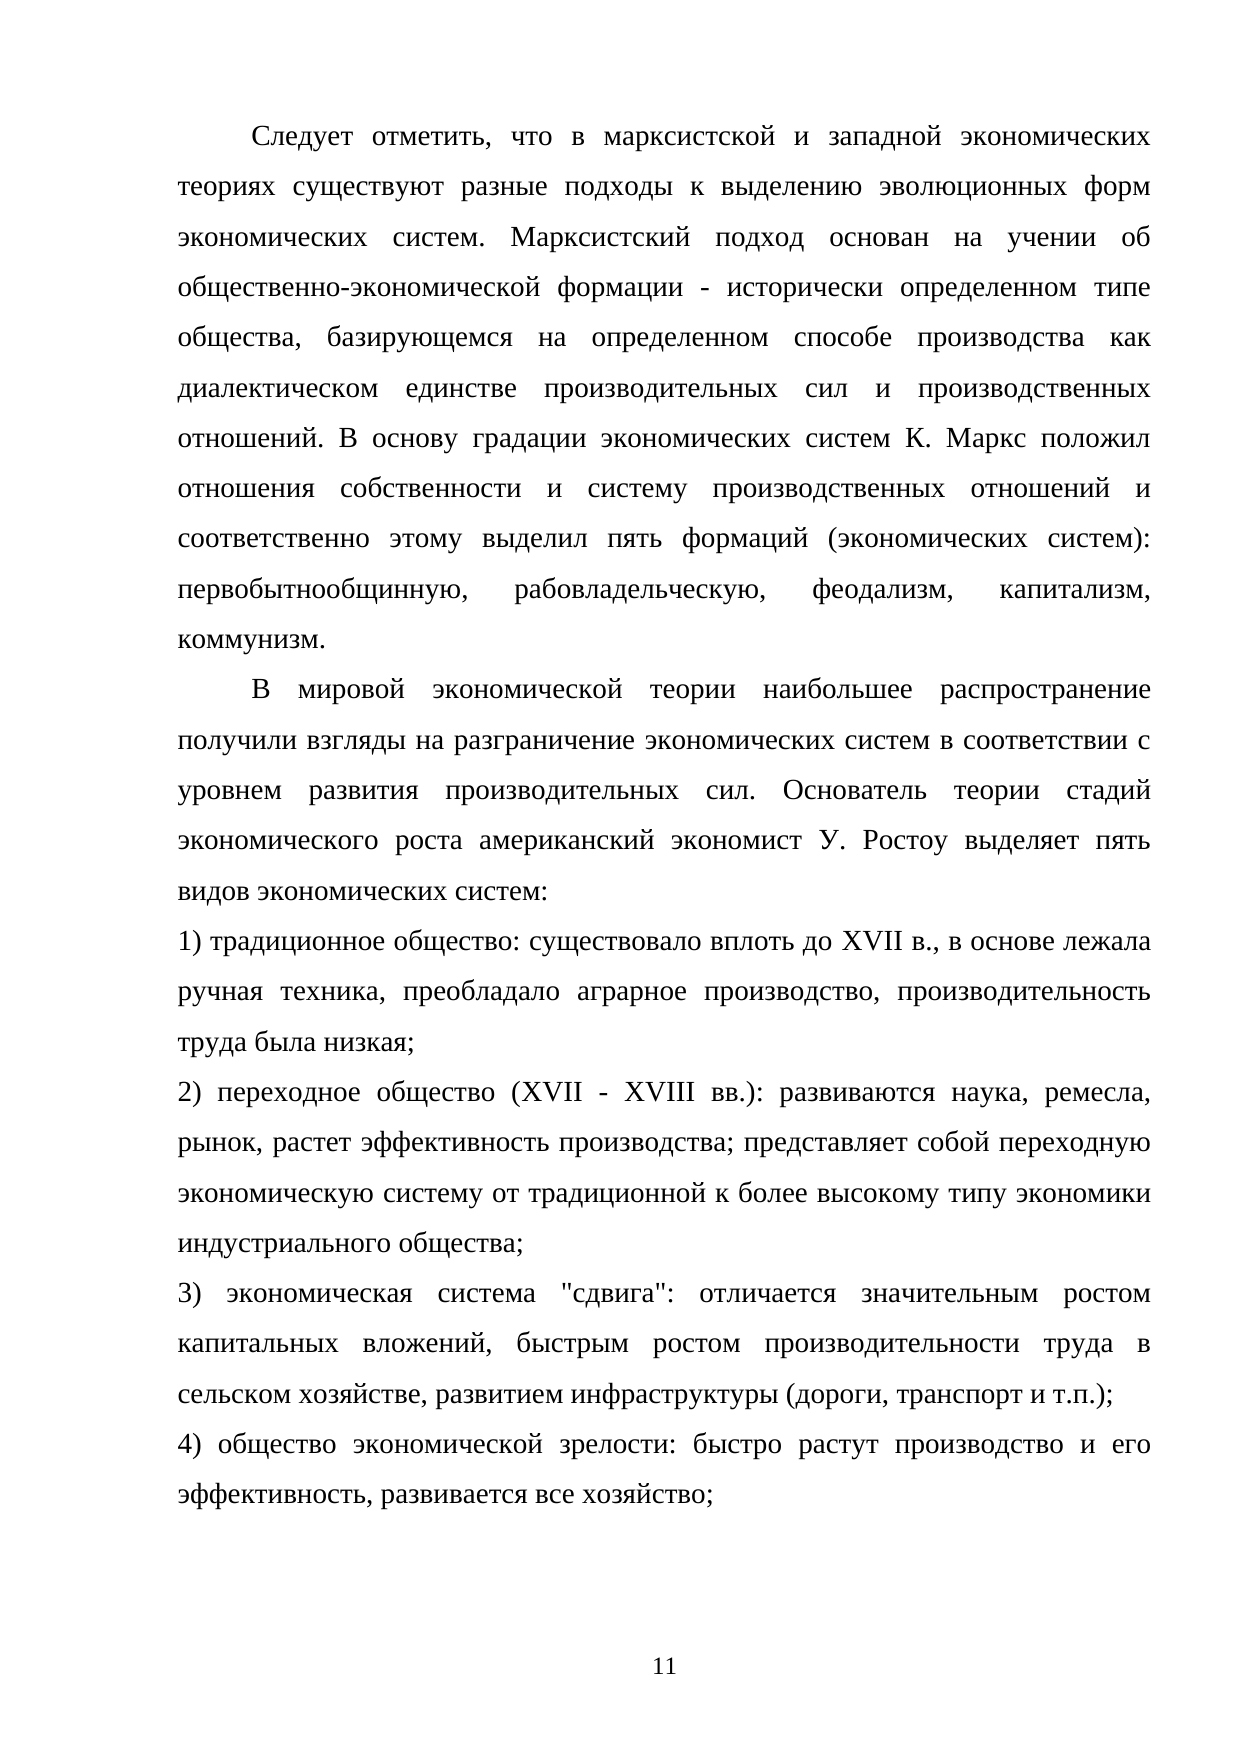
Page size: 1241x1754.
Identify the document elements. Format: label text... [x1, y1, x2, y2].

text Следует отметить, что в марксистской и западной экономических теориях существуют разные подходы к выделению эволюционных форм экономических систем. Марксистский подход основан на учении об общественно-экономической формации - исторически определенном типе общества, базирующемся на определенном способе производства как диалектическом единстве производительных сил и производственных отношений. В основу градации экономических систем К. Маркс положил отношения собственности и систему производственных отношений и соответственно этому выделил пять формаций (экономических систем): первобытнообщинную, рабовладельческую, феодализм, капитализм, коммунизм. [177, 118, 1152, 655]
text В мировой экономической теории наибольшее распространение получили взгляды на разграничение экономических систем в соответствии с уровнем развития производительных сил. Основатель теории стадий экономического роста американский экономист У. Ростоу выделяет пять видов экономических систем: [177, 672, 1152, 906]
text 4) общество экономической зрелости: быстро растут производство и его эффективность, развивается все хозяйство; [177, 1426, 1152, 1510]
text 2) переходное общество (XVII - XVIII вв.): развиваются наука, ремесла, рынок, растет эффективность производства; представляет собой переходную экономическую систему от традиционной к более высокому типу экономики индустриального общества; [177, 1074, 1152, 1258]
text 3) экономическая система "сдвига": отличается значительным ростом капитальных вложений, быстрым ростом производительности труда в сельском хозяйстве, развитием инфраструктуры (дороги, транспорт и т.п.); [177, 1275, 1152, 1409]
text 1) традиционное общество: существовало вплоть до XVII в., в основе лежала ручная техника, преобладало аграрное производство, производительность труда была низкая; [177, 923, 1152, 1057]
